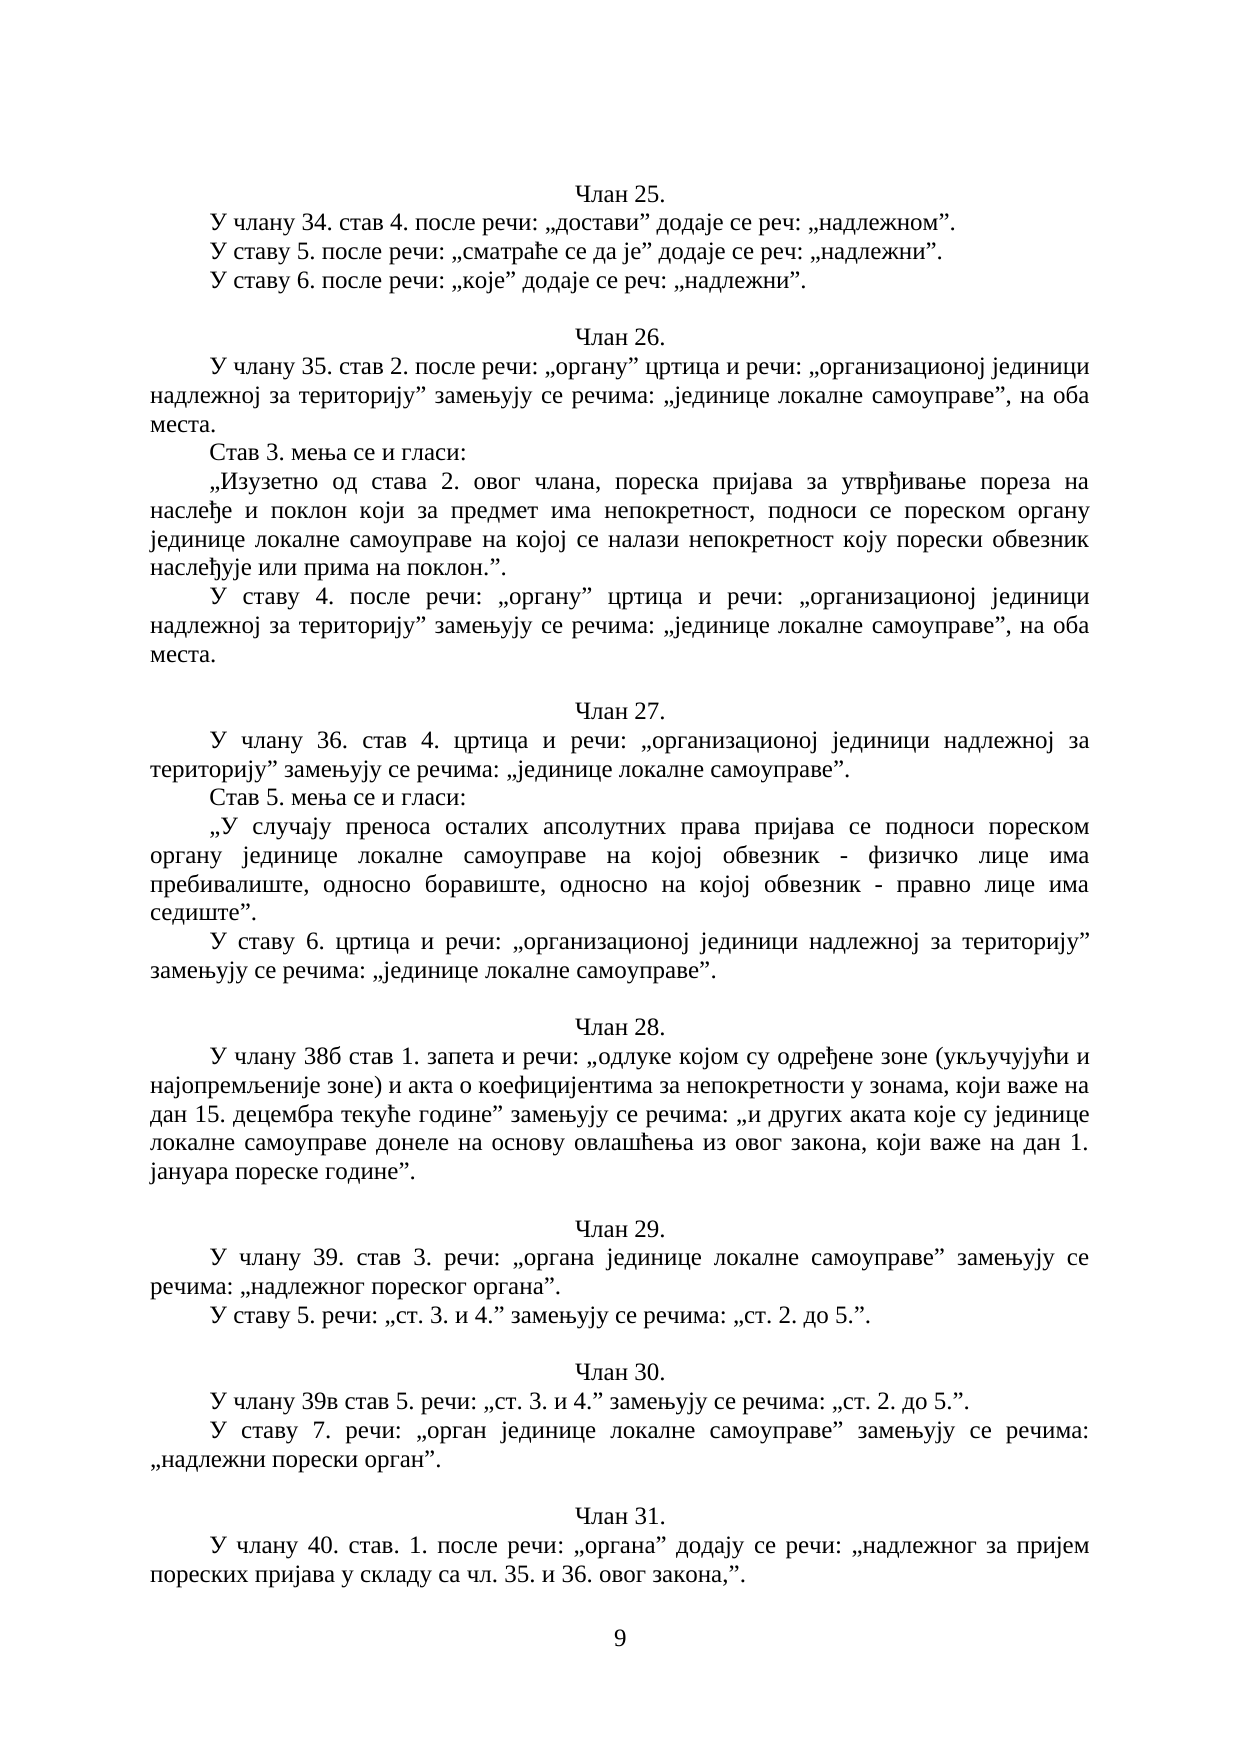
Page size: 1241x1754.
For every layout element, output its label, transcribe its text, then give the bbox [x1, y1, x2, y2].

text „Изузетно од става 2. овог члана, пореска пријава за утврђивање пореза на наслеђе и поклон који за предмет има непокретност, подноси се пореском органу јединице локалне самоуправе на којој се налази непокретност коју порески обвезник наслеђује или прима на поклон.”. [150, 466, 1090, 581]
text У ставу 5. речи: „ст. 3. и 4.” замењују се речима: „ст. 2. до 5.”. [150, 1300, 1090, 1329]
text Члан 29. [150, 1214, 1090, 1242]
text Став 3. мења се и гласи: [150, 437, 1090, 466]
text У члану 35. став 2. после речи: „органу” цртица и речи: „организационој јединици надлежној за територију” замењују се речима: „јединице локалне самоуправе”, на оба места. [150, 351, 1090, 437]
text Члан 25. [150, 179, 1090, 207]
text У ставу 6. после речи: „које” додаје се реч: „надлежни”. [150, 265, 1090, 294]
text У ставу 7. речи: „орган јединице локалне самоуправе” замењују се речима: „надлежни порески орган”. [150, 1415, 1090, 1472]
text Члан 28. [150, 1012, 1090, 1041]
text Члан 31. [150, 1501, 1090, 1530]
text Члан 27. [150, 696, 1090, 725]
text У члану 36. став 4. цртица и речи: „организационој јединици надлежној за територију” замењују се речима: „јединице локалне самоуправе”. [150, 725, 1090, 782]
text У ставу 5. после речи: „сматраће се да је” додаје се реч: „надлежни”. [150, 236, 1090, 265]
text У члану 40. став. 1. после речи: „органа” додају се речи: „надлежног за пријем пореских пријава у складу са чл. 35. и 36. овог закона,”. [150, 1530, 1090, 1587]
text У ставу 6. цртица и речи: „организационој јединици надлежној за територију” замењују се речима: „јединице локалне самоуправе”. [150, 926, 1090, 984]
text Члан 26. [150, 322, 1090, 351]
text У члану 38б став 1. запета и речи: „одлуке којом су одређене зоне (укључујући и најопремљеније зоне) и акта о коефицијентима за непокретности у зонама, који важе на дан 15. децембра текуће године” замењују се речима: „и других аката које су јединице локалне самоуправе донеле на основу овлашћења из овог закона, који важе на дан 1. јануара пореске године”. [150, 1041, 1090, 1185]
text У члану 39. став 3. речи: „органа јединице локалне самоуправе” замењују се речима: „надлежног пореског органа”. [150, 1242, 1090, 1300]
text У ставу 4. после речи: „органу” цртица и речи: „организационој јединици надлежној за територију” замењују се речима: „јединице локалне самоуправе”, на оба места. [150, 581, 1090, 667]
text „У случају преноса осталих апсолутних права пријава се подноси пореском органу јединице локалне самоуправе на којој обвезник - физичко лице има пребивалиште, односно боравиште, односно на којој обвезник - правно лице има седиште”. [150, 811, 1090, 926]
text У члану 34. став 4. после речи: „достави” додаје се реч: „надлежном”. [150, 207, 1090, 236]
text У члану 39в став 5. речи: „ст. 3. и 4.” замењују се речима: „ст. 2. до 5.”. [150, 1386, 1090, 1415]
text Став 5. мења се и гласи: [150, 782, 1090, 811]
text Члан 30. [150, 1357, 1090, 1386]
